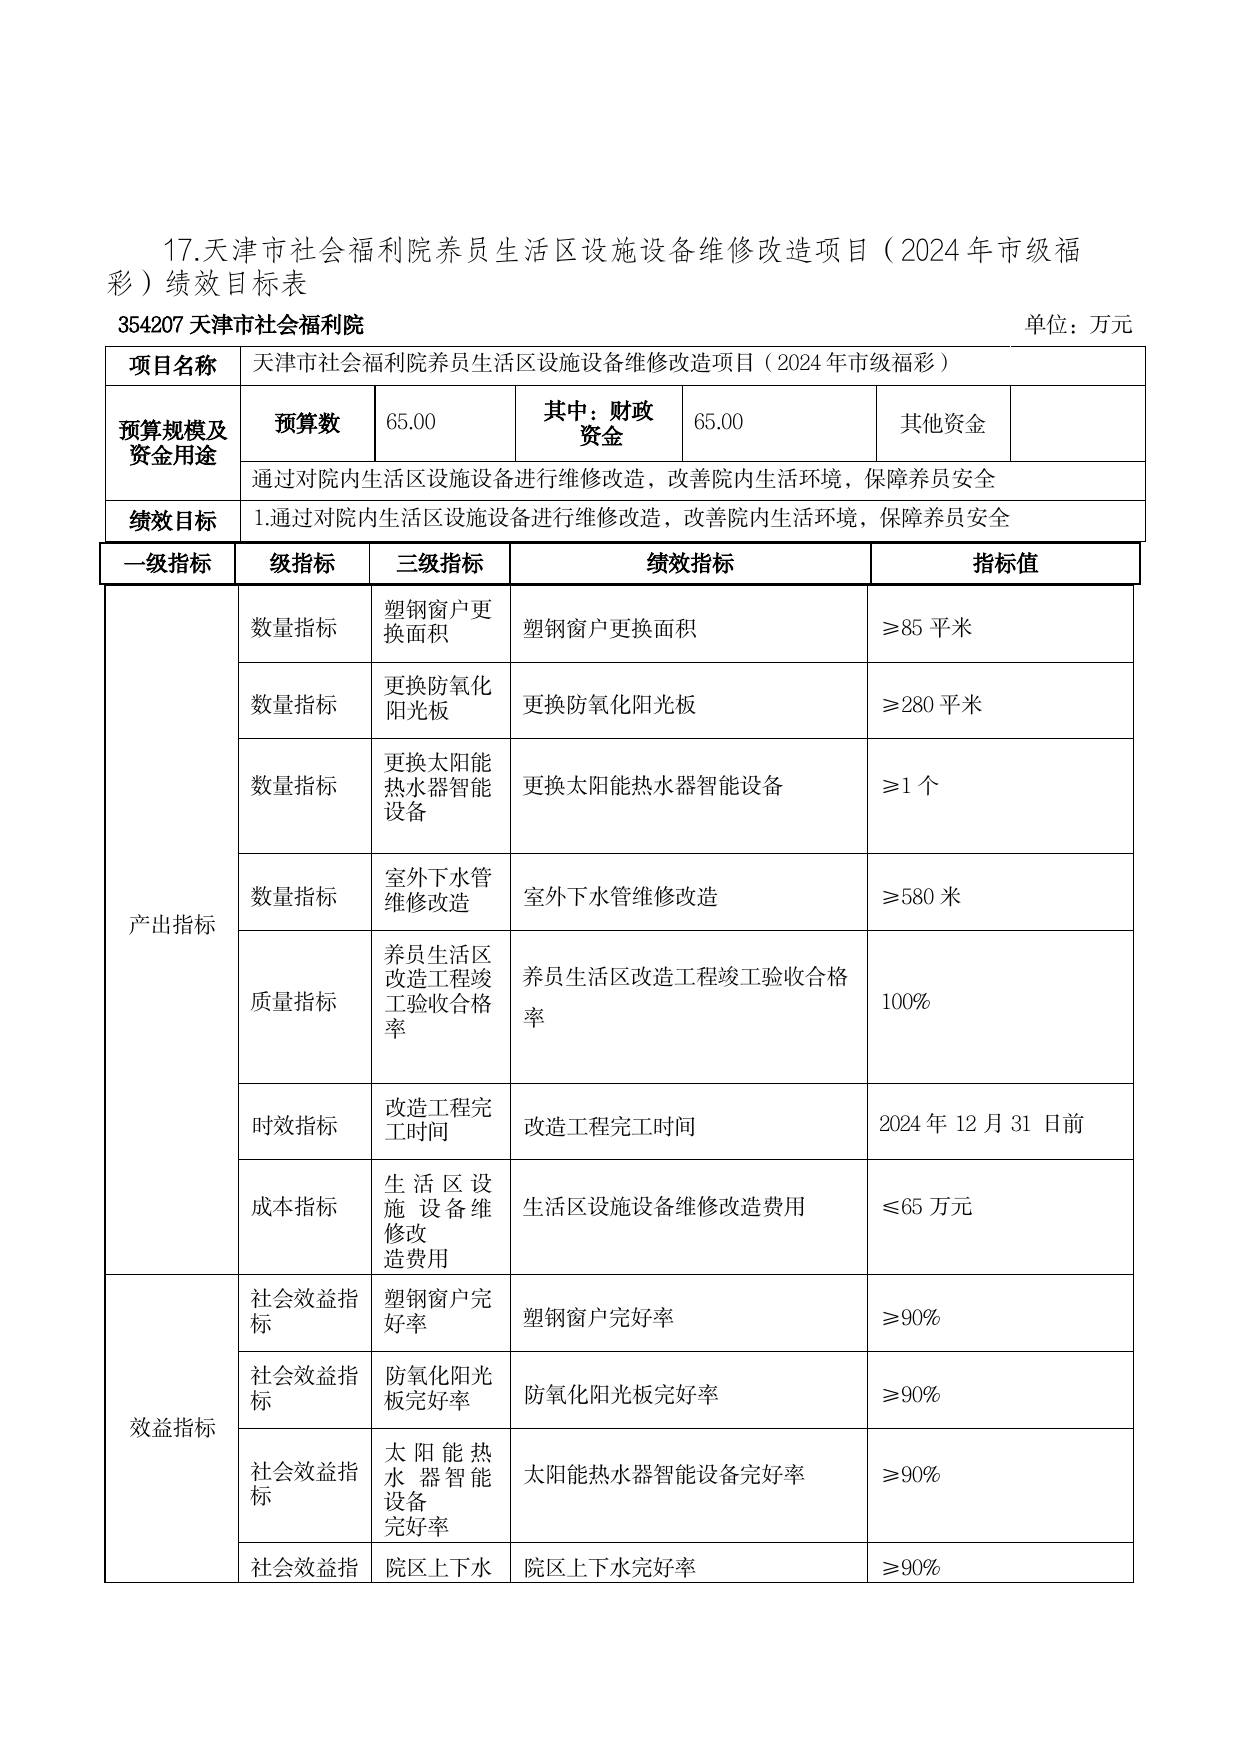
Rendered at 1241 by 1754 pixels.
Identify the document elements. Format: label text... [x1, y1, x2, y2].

table_cell 1.通过对院内生活区设施设备进行维修改造，改善院内生活环境，保障养员安全 [241, 501, 1145, 541]
table_cell 社会效益指 [239, 1543, 371, 1582]
table_cell 防氧化阳光板完好率 [511, 1352, 867, 1427]
table_cell ≥90% [868, 1543, 1133, 1582]
table_cell 预算数 [241, 386, 374, 461]
table_cell 更换防氧化 阳光板 [372, 663, 510, 738]
table_cell 更换防氧化阳光板 [511, 663, 867, 738]
table_cell 生活区设施设备维修改造费用 [511, 1160, 867, 1274]
table_cell 塑钢窗户完好率 [511, 1275, 867, 1351]
table_cell ≥90% [868, 1275, 1133, 1351]
table_cell 院区上下水 [372, 1543, 510, 1582]
table_cell 100% [868, 931, 1133, 1083]
table_cell 通过对院内生活区设施设备进行维修改造，改善院内生活环境，保障养员安全 [241, 462, 1145, 500]
table_cell ≥1 个 [868, 739, 1133, 853]
table_cell 室外下水管 维修改造 [372, 854, 510, 930]
table_cell 更换太阳能热水器智能设备 [511, 739, 867, 853]
table_cell 养员生活区改造工程竣工验收合格 率 [511, 931, 867, 1083]
table_cell 天津市社会福利院养员生活区设施设备维修改造项目（2024年市级福彩） [241, 347, 1145, 384]
table_cell 塑钢窗户完 好率 [372, 1275, 510, 1351]
table_header 塑钢窗户更 换面积 [372, 586, 510, 662]
table_header 354207 天津市社会福利院 [106, 304, 1010, 346]
table_cell ≥280 平米 [868, 663, 1133, 738]
table_cell 项目名称 [106, 347, 240, 384]
table_cell [1011, 386, 1145, 461]
table_header 二级指标 [236, 544, 369, 583]
table_cell 改造工程完工时间 [511, 1084, 867, 1159]
table_header 产出指标 [106, 586, 238, 1274]
table_header 指标值 [872, 544, 1139, 583]
table_cell ≤65 万元 [868, 1160, 1133, 1274]
table_header 数量指标 [239, 586, 371, 662]
table_cell ≥580 米 [868, 854, 1133, 930]
table_cell 社会效益指 标 [239, 1429, 371, 1542]
table_cell 其中：财政 资金 [516, 386, 682, 461]
table_cell 防氧化阳光 板完好率 [372, 1352, 510, 1427]
table_cell 质量指标 [239, 931, 371, 1083]
text 17.天津市社会福利院养员生活区设施设备维修改造项目（2024年市级福彩）绩效目标表 [105, 236, 1135, 301]
table_header 一级指标 [101, 544, 234, 583]
table_header ≥85 平米 [868, 586, 1133, 662]
table_cell 2024 年 12 月 31 日前 [868, 1084, 1133, 1159]
table_cell 时效指标 [239, 1084, 371, 1159]
table_cell 数量指标 [239, 663, 371, 738]
table_cell 太阳能热水 器智能设备 完好率 [372, 1429, 510, 1542]
table_cell 绩效目标 [106, 501, 240, 541]
table_cell 数量指标 [239, 854, 371, 930]
table_cell 社会效益指 标 [239, 1275, 371, 1351]
table_cell ≥90% [868, 1429, 1133, 1542]
table_cell 更换太阳能 热水器智能 设备 [372, 739, 510, 853]
table_cell 太阳能热水器智能设备完好率 [511, 1429, 867, 1542]
table_cell 院区上下水完好率 [511, 1543, 867, 1582]
table_cell 预算规模及 资金用途 [106, 386, 240, 500]
table_cell 数量指标 [239, 739, 371, 853]
table_cell 社会效益指 标 [239, 1352, 371, 1427]
table_cell ≥90% [868, 1352, 1133, 1427]
table_cell 改造工程完 工时间 [372, 1084, 510, 1159]
table_cell 65.00 [683, 386, 876, 461]
table_cell 其他资金 [877, 386, 1010, 461]
table_cell 效益指标 [106, 1275, 238, 1582]
table_cell 65.00 [376, 386, 515, 461]
table_cell 成本指标 [239, 1160, 371, 1274]
table_header 塑钢窗户更换面积 [511, 586, 867, 662]
table_cell 生活区设施 设备维修改 造费用 [372, 1160, 510, 1274]
table_header 三级指标 [370, 544, 509, 583]
table_header 单位：万元 [1011, 304, 1145, 346]
table_cell 室外下水管维修改造 [511, 854, 867, 930]
table_cell 养员生活区 改造工程竣 工验收合格 率 [372, 931, 510, 1083]
table_header 绩效指标描述 [511, 544, 870, 583]
